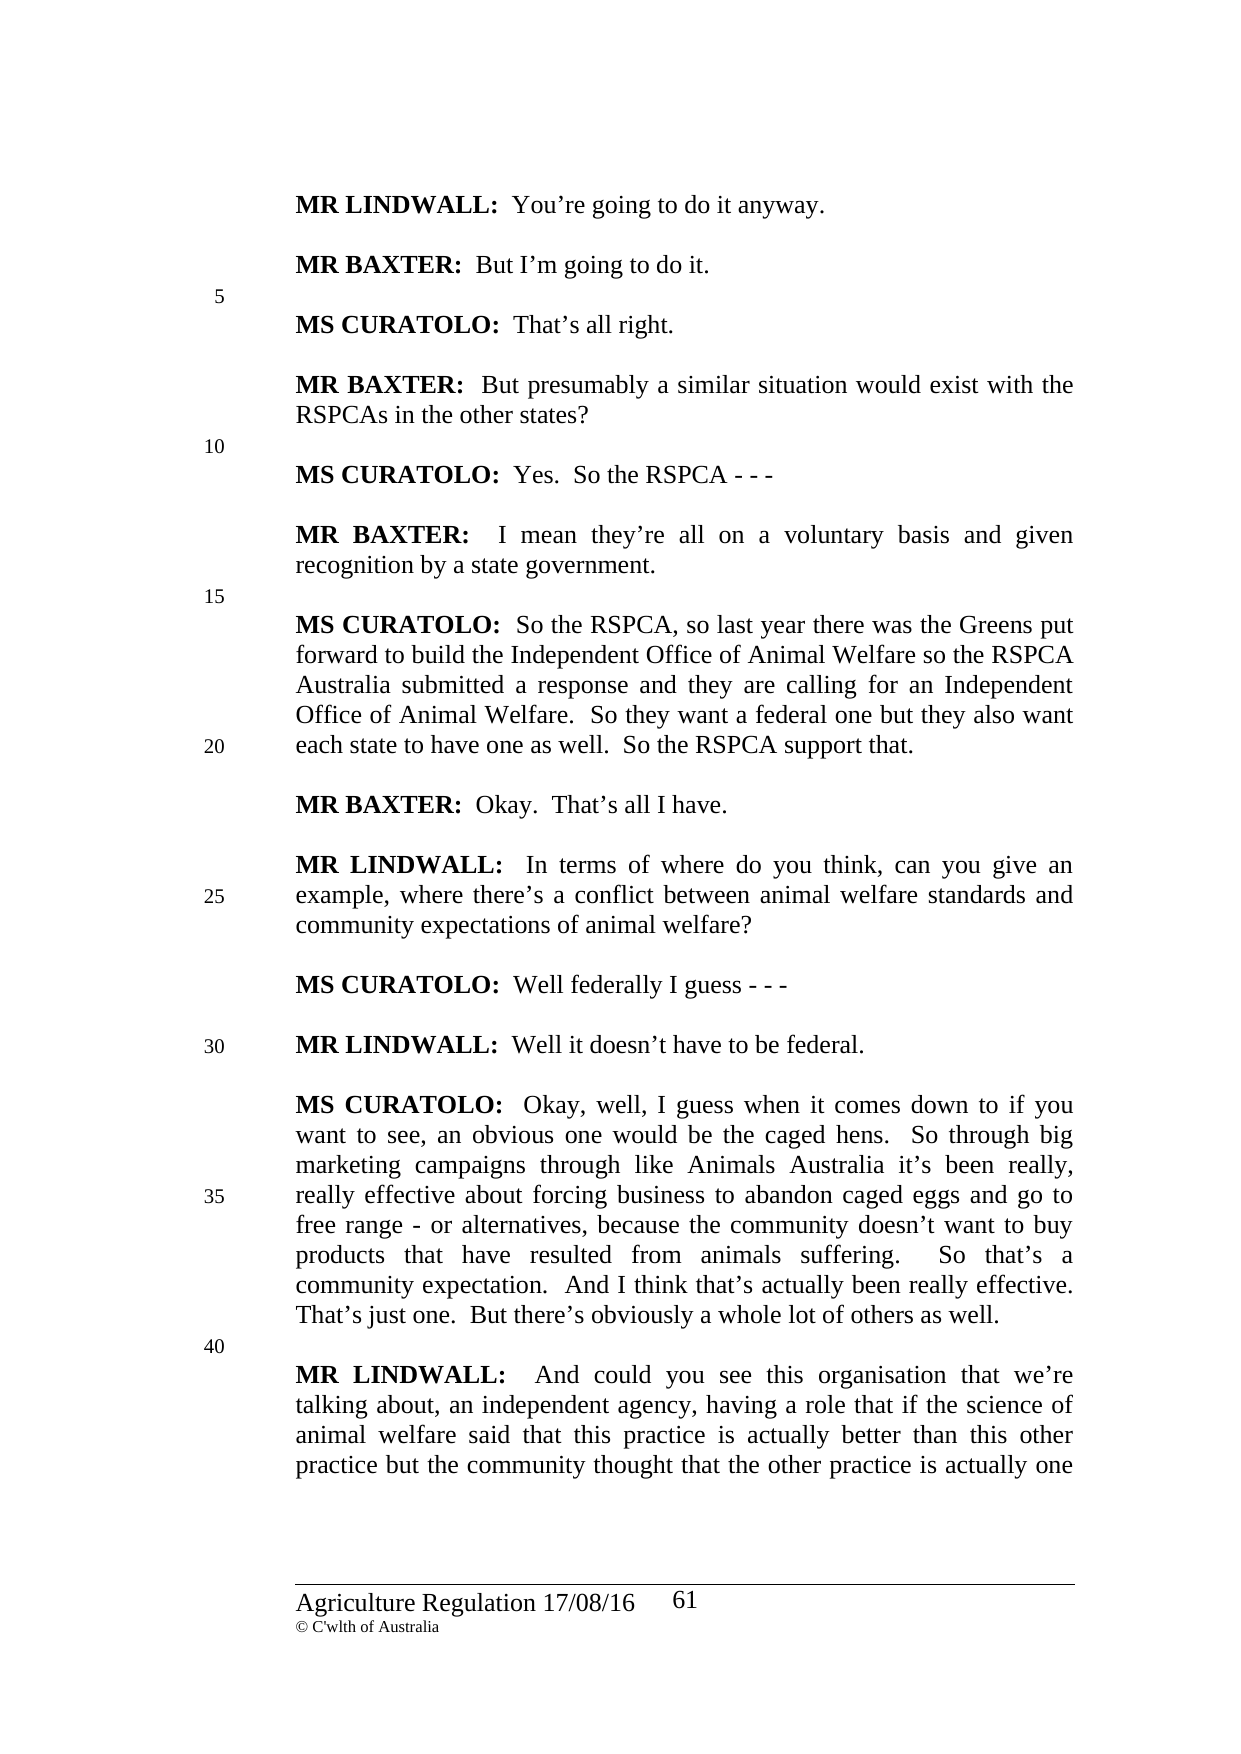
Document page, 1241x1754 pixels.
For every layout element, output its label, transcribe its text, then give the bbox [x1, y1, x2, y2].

text MR LINDWALL: In terms of where do you think, can you give an example, where there’s a conflict between animal welfare standards and community expectations of animal welfare? [295, 849, 1075, 939]
text MR LINDWALL: You’re going to do it anyway. [295, 189, 1075, 219]
text MR BAXTER: I mean they’re all on a voluntary basis and given recognition by a state government. [295, 519, 1075, 579]
text MS CURATOLO: That’s all right. [295, 309, 1075, 339]
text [295, 1359, 1075, 1479]
text MS CURATOLO: Okay, well, I guess when it comes down to if you want to see, an obvious one would be the caged hens. So through big marketing campaigns through like Animals Australia it’s been really, really effective about forcing business to abandon caged eggs and go to free range - or alternatives, because the community doesn’t want to buy products that have resulted from animals suffering. So that’s a community expectation. And I think that’s actually been really effective. That’s just one. But there’s obviously a whole lot of others as well. [295, 1089, 1075, 1329]
text MR BAXTER: But presumably a similar situation would exist with the RSPCAs in the other states? [295, 369, 1075, 429]
text MR BAXTER: But I’m going to do it. [295, 249, 1075, 279]
text MS CURATOLO: Yes. So the RSPCA - - - [295, 459, 1075, 489]
text MR LINDWALL: Well it doesn’t have to be federal. [295, 1029, 1075, 1059]
text MS CURATOLO: Well federally I guess - - - [295, 969, 1075, 999]
text MS CURATOLO: So the RSPCA, so last year there was the Greens put forward to build the Independent Office of Animal Welfare so the RSPCA Australia submitted a response and they are calling for an Independent Office of Animal Welfare. So they want a federal one but they also want each state to have one as well. So the RSPCA support that. [295, 609, 1075, 759]
text MR BAXTER: Okay. That’s all I have. [295, 789, 1075, 819]
